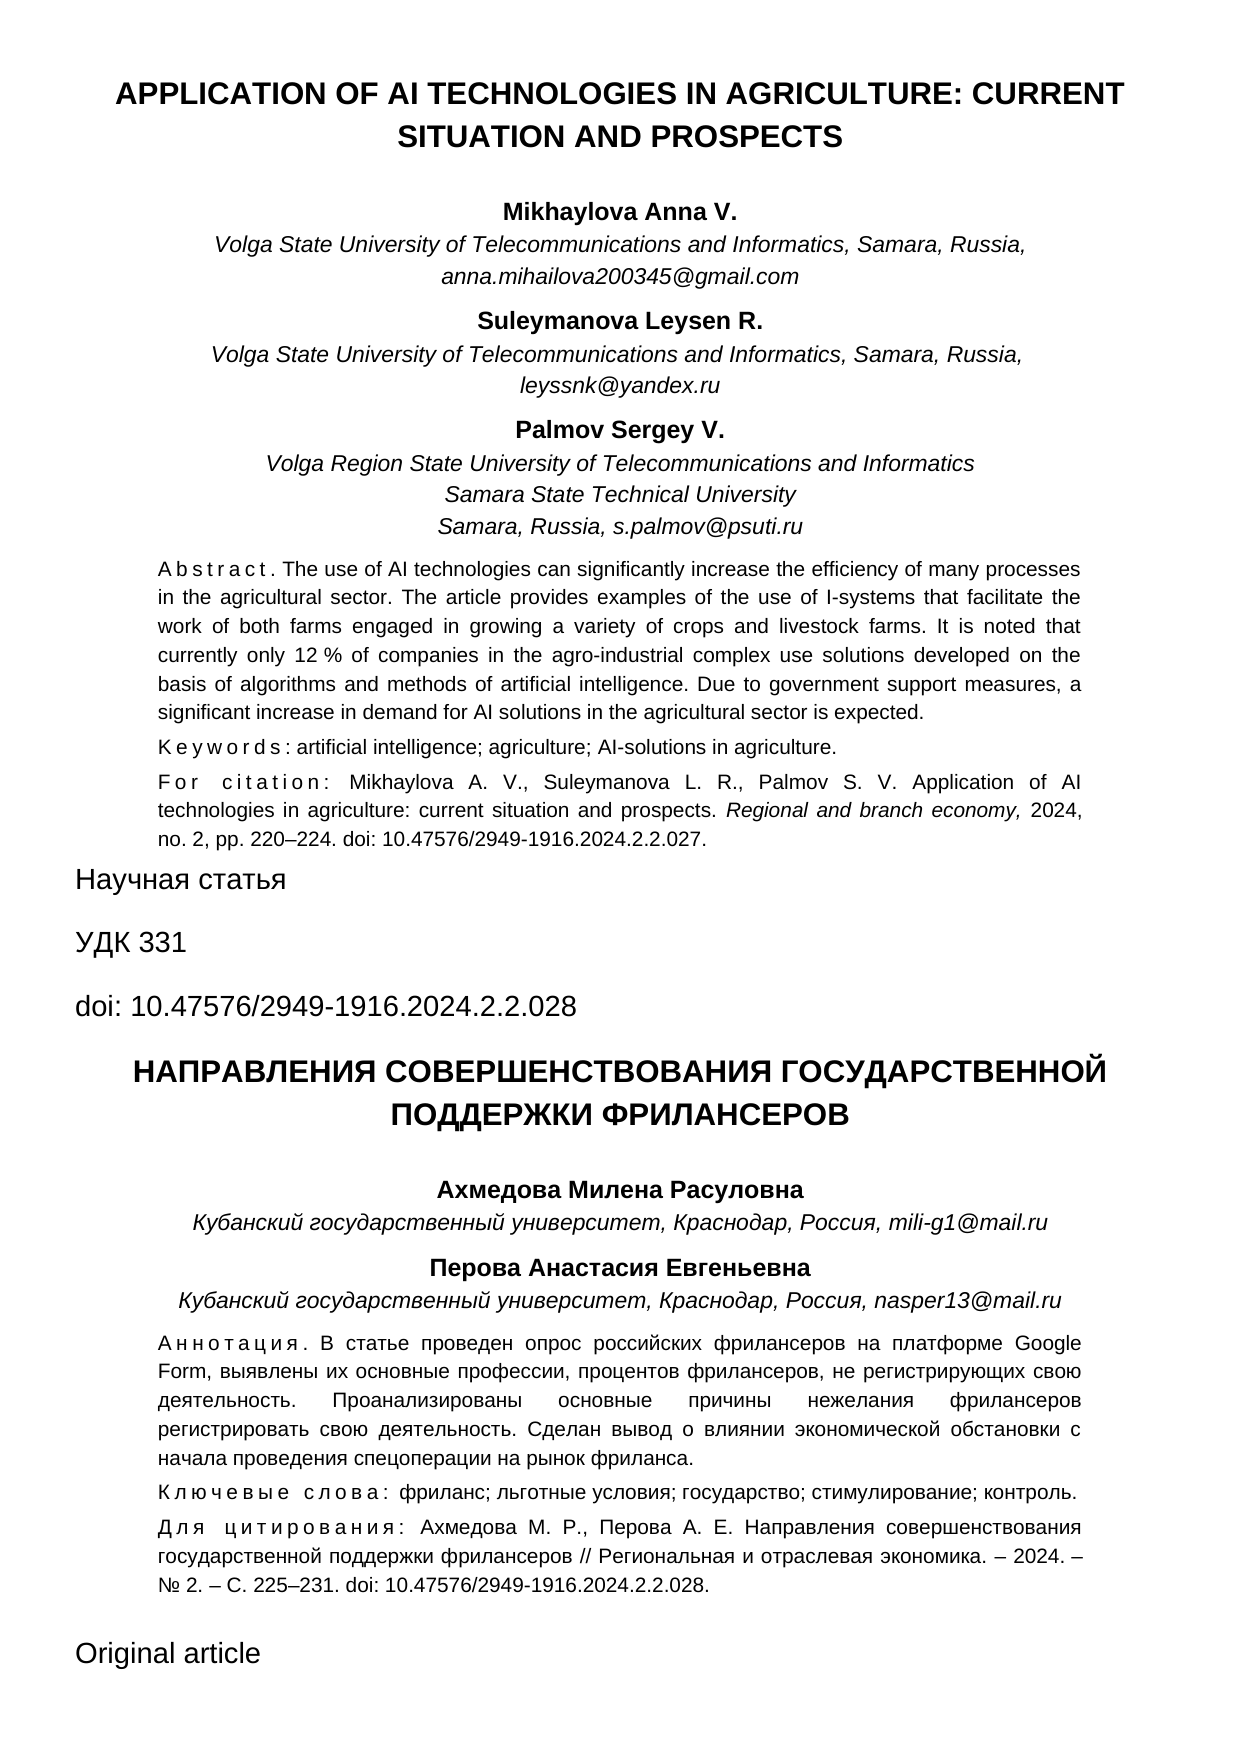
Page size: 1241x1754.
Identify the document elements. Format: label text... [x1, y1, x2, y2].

text Volga State University of Telecommunications and Informatics, Samara, Russia, anna.mihailova200345@gmail.com [75, 231, 1165, 289]
text Suleymanova Leysen R. [75, 306, 1165, 335]
text Ахмедова Милена Расуловна [75, 1175, 1165, 1204]
text Перова Анастасия Евгеньевна [75, 1253, 1165, 1281]
text Application of AI technologies in agriculture: current situation and prospects [75, 75, 1165, 154]
text Кубанский государственный университет, Краснодар, Россия, mili-g1@mail.ru [75, 1209, 1165, 1236]
text Keywords: artificial intelligence; agriculture; АI-solutions in agriculture. [158, 735, 1082, 759]
text Для цитирования: Ахмедова М. Р., Перова А. Е. Направления совершенствования государственной поддержки фрилансеров // Региональная и отраслевая экономика. – 2024. – № 2. – С. 225–231. doi: 10.47576/2949-1916.2024.2.2.028. [158, 1515, 1082, 1596]
text Mikhaylova Anna V. [75, 197, 1165, 225]
text УДК 331 [75, 926, 1165, 959]
text Original article [75, 1637, 1165, 1670]
text Направления совершенствования государственной поддержки фрилансеров [75, 1053, 1165, 1132]
text Volga State University of Telecommunications and Informatics, Samara, Russia, leyssnk@yandex.ru [75, 341, 1165, 398]
text Аннотация. В статье проведен опрос российских фрилансеров на платформе Google Form, выявлены их основные профессии, процентов фрилансеров, не регистрирующих свою деятельность. Проанализированы основные причины нежелания фрилансеров регистрировать свою деятельность. Сделан вывод о влиянии экономической обстановки с начала проведения спецоперации на рынок фриланса. [158, 1331, 1082, 1469]
text Ключевые слова: фриланс; льготные условия; государство; стимулирование; контроль. [158, 1480, 1082, 1504]
text Abstract. The use of AI technologies can significantly increase the efficiency of many processes in the agricultural sector. The article provides examples of the use of I-systems that facilitate the work of both farms engaged in growing a variety of crops and livestock farms. It is noted that currently only 12 % of companies in the agro-industrial complex use solutions developed on the basis of algorithms and methods of artificial intelligence. Due to government support measures, a significant increase in demand for AI solutions in the agricultural sector is expected. [158, 556, 1082, 724]
text Palmov Sergey V. [75, 415, 1165, 444]
text Volga Region State University of Telecommunications and Informatics Samara State Technical University Samara, Russia, s.palmov@psuti.ru [75, 450, 1165, 539]
text doi: 10.47576/2949-1916.2024.2.2.028 [75, 989, 1165, 1023]
text Кубанский государственный университет, Краснодар, Россия, nasper13@mail.ru [75, 1287, 1165, 1313]
text For citation: Mikhaylova A. V., Suleymanova L. R., Palmov S. V. Application of AI technologies in agriculture: current situation and prospects. Regional and branch economy, 2024, no. 2, pp. 220–224. doi: 10.47576/2949-1916.2024.2.2.027. [158, 769, 1082, 851]
text Научная статья [75, 862, 1165, 895]
